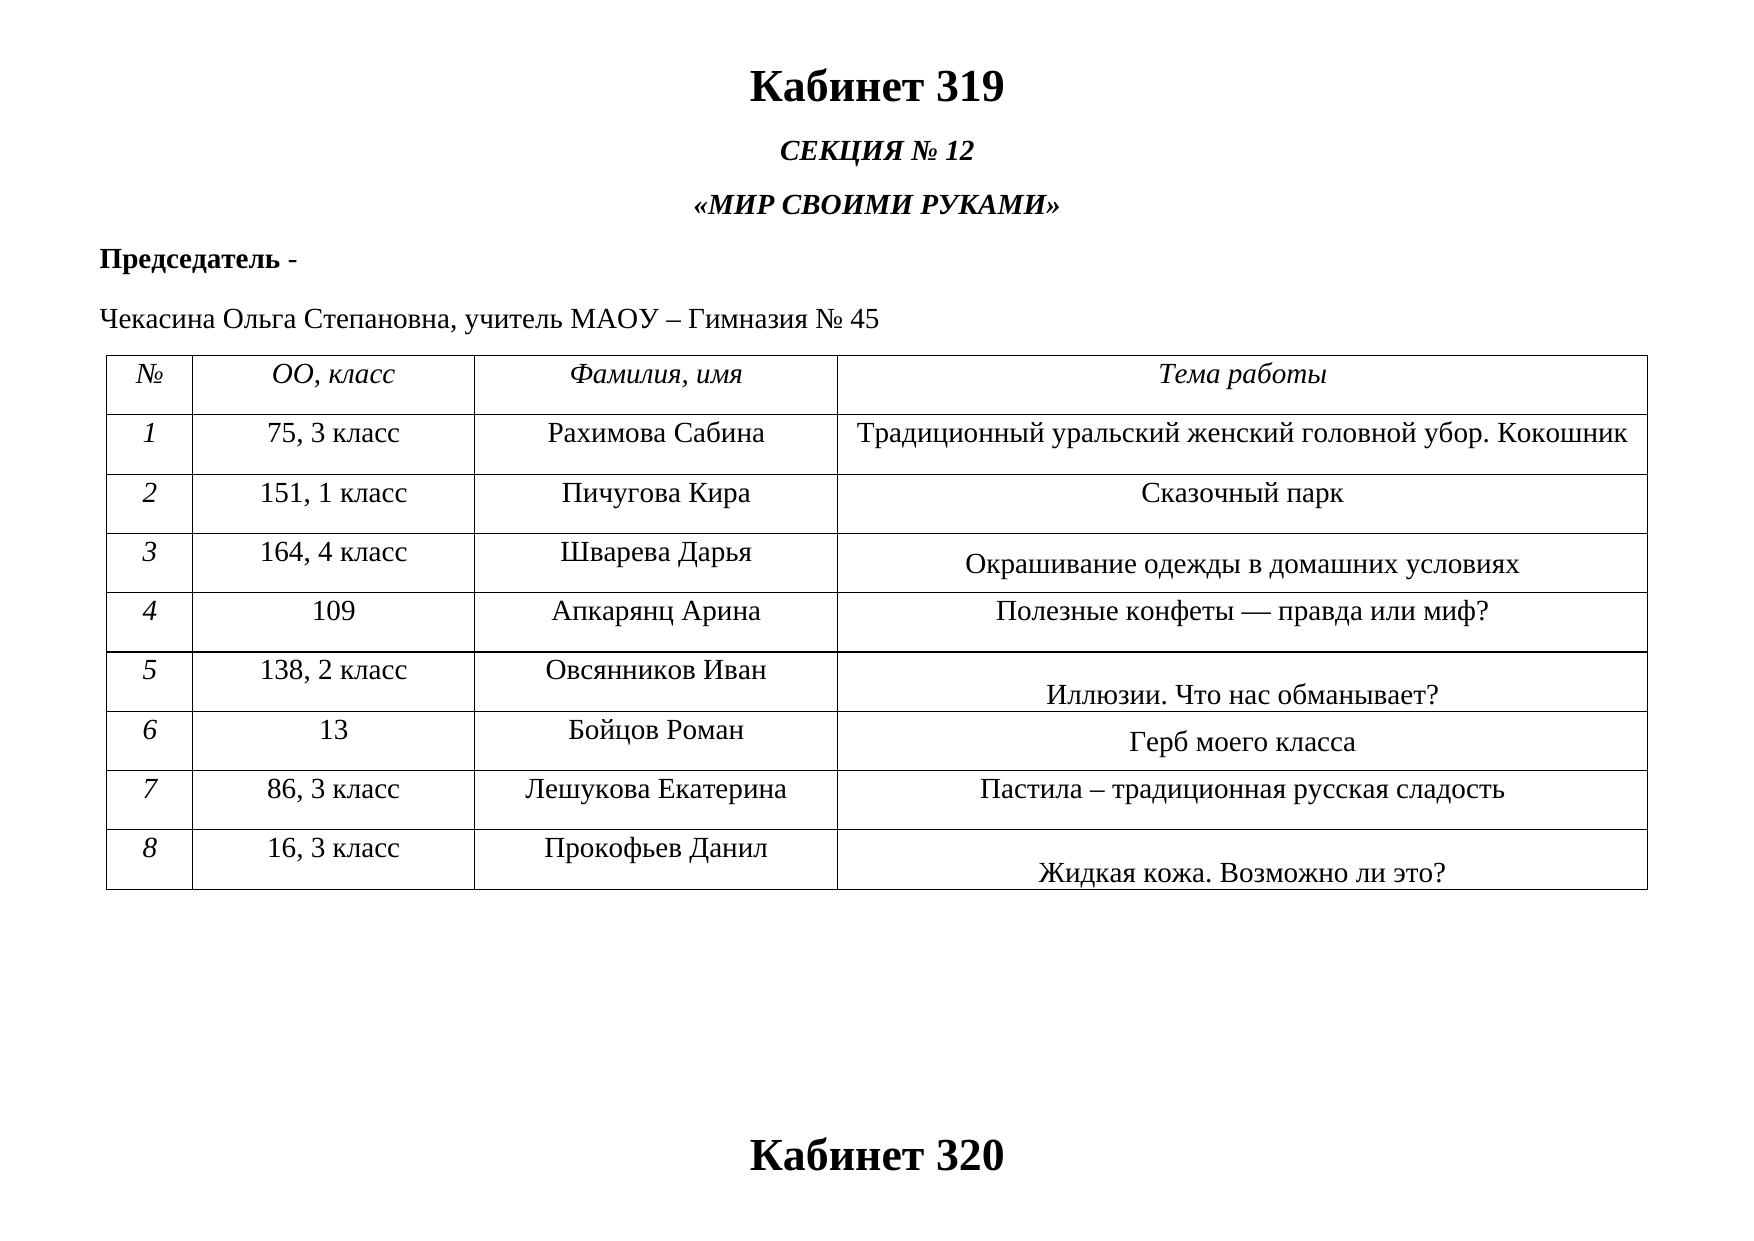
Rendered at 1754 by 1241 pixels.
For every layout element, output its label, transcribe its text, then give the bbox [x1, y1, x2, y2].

text Кабинет 320 [118, 1127, 1636, 1180]
table_header Тема работы [838, 356, 1647, 414]
table_cell Иллюзии. Что нас обманывает? [838, 653, 1647, 711]
table_cell Овсянников Иван [475, 653, 837, 711]
table_cell Традиционный уральский женский головной убор. Кокошник [838, 415, 1647, 474]
table_cell 4 [107, 593, 192, 651]
table_cell Окрашивание одежды в домашних условиях [838, 534, 1647, 592]
table_cell Жидкая кожа. Возможно ли это? [838, 830, 1647, 888]
text Чекасина Ольга Степановна, учитель МАОУ – Гимназия № 45 [99, 301, 1636, 334]
table_cell 13 [193, 712, 474, 770]
table_cell Полезные конфеты — правда или миф? [838, 593, 1647, 651]
table_cell 5 [107, 653, 192, 711]
table_cell Рахимова Сабина [475, 415, 837, 474]
table_cell Пичугова Кира [475, 475, 837, 533]
table_cell 138, 2 класс [193, 653, 474, 711]
text Кабинет 319 [118, 59, 1636, 112]
table_cell 3 [107, 534, 192, 592]
table_cell Шварева Дарья [475, 534, 837, 592]
table_cell 109 [193, 593, 474, 651]
table_cell Лешукова Екатерина [475, 771, 837, 829]
table_header Фамилия, имя [475, 356, 837, 414]
table_cell 6 [107, 712, 192, 770]
table_cell Апкарянц Арина [475, 593, 837, 651]
table_cell 164, 4 класс [193, 534, 474, 592]
table_cell 2 [107, 475, 192, 533]
table_cell Бойцов Роман [475, 712, 837, 770]
text «МИР СВОИМИ РУКАМИ» [118, 187, 1636, 221]
text Председатель - [99, 241, 1636, 275]
table_cell 75, 3 класс [193, 415, 474, 474]
table_cell 151, 1 класс [193, 475, 474, 533]
text СЕКЦИЯ № 12 [118, 133, 1636, 166]
table_header ОО, класс [193, 356, 474, 414]
table_cell 7 [107, 771, 192, 829]
table_cell 8 [107, 830, 192, 888]
table_header № [107, 356, 192, 414]
table_cell Сказочный парк [838, 475, 1647, 533]
table_cell Прокофьев Данил [475, 830, 837, 888]
table_cell 16, 3 класс [193, 830, 474, 888]
table_cell Пастила – традиционная русская сладость [838, 771, 1647, 829]
table_cell 1 [107, 415, 192, 474]
table_cell Герб моего класса [838, 712, 1647, 770]
table_cell 86, 3 класс [193, 771, 474, 829]
